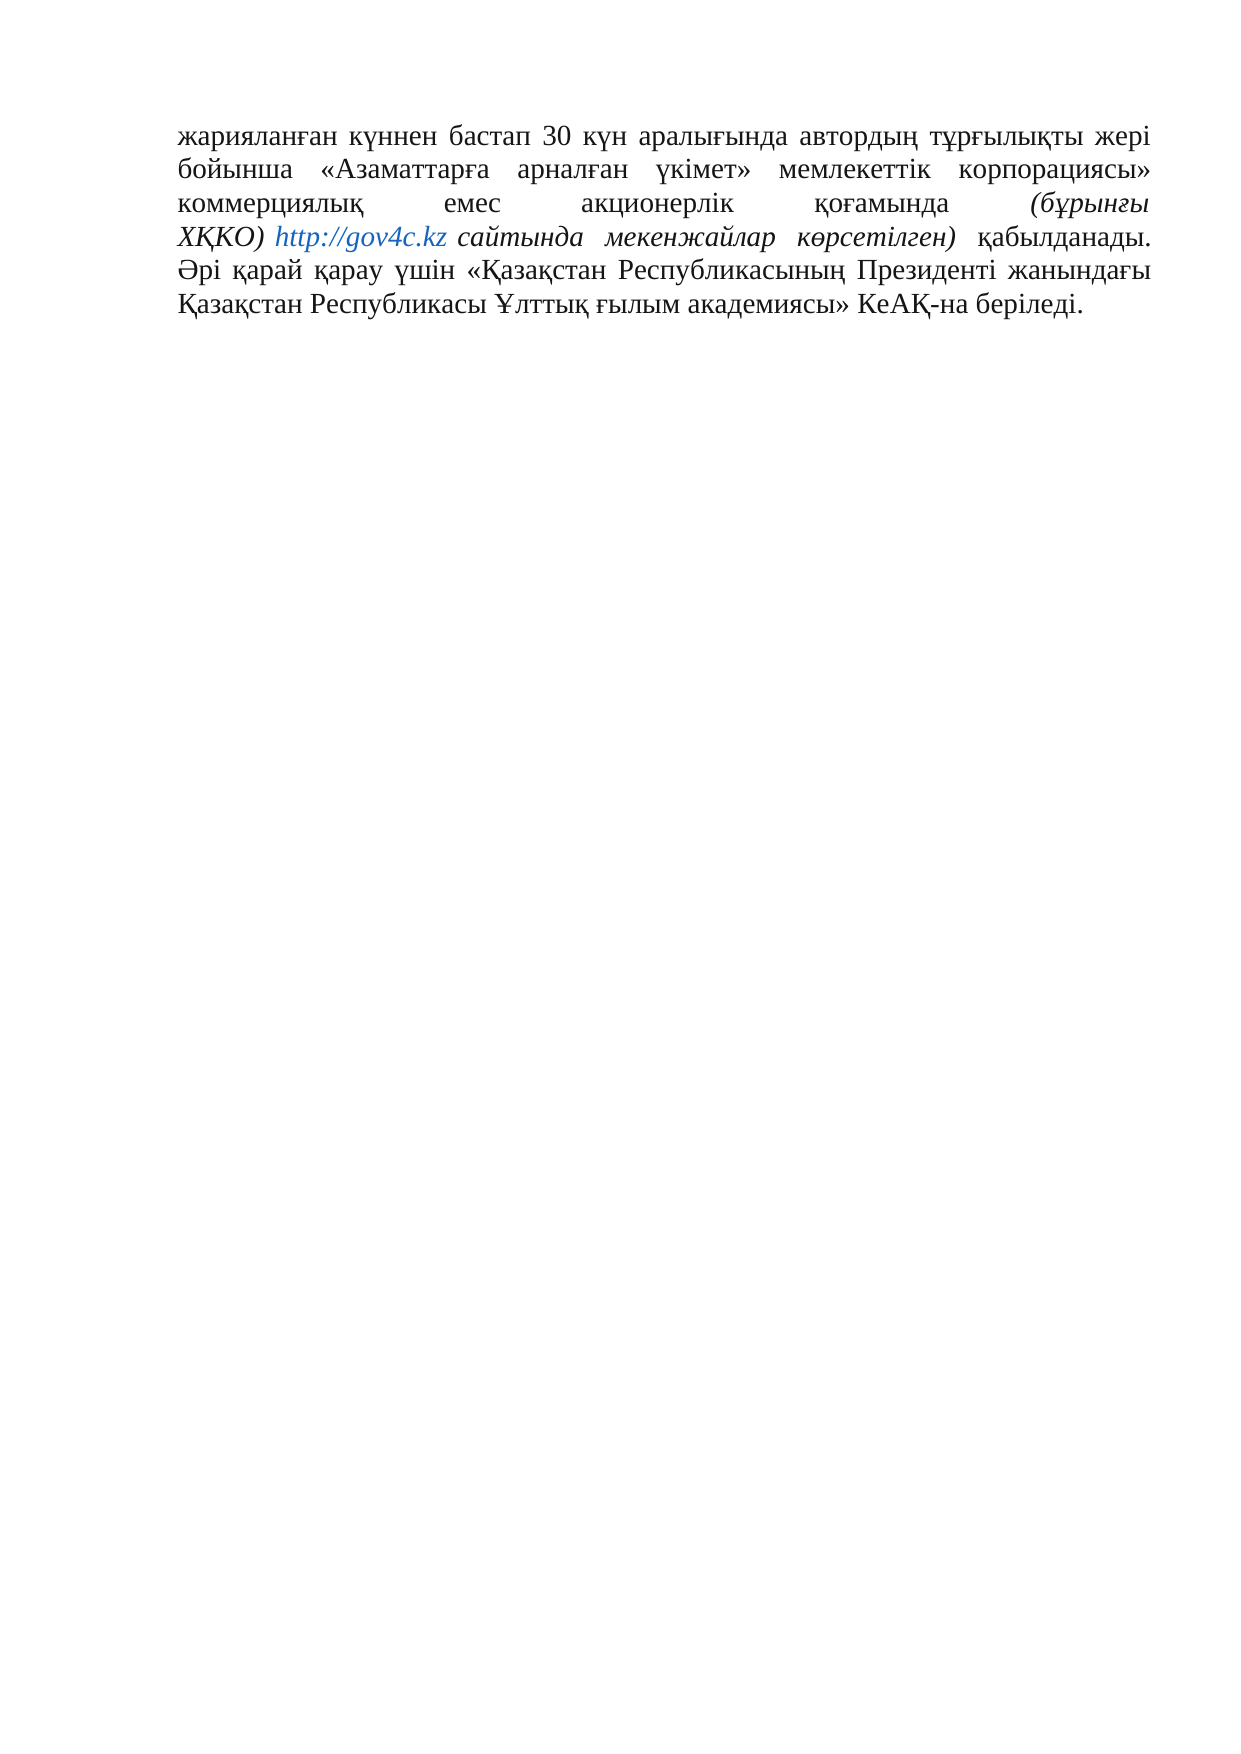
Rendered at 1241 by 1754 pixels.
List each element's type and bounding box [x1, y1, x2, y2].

text [177, 118, 1152, 319]
